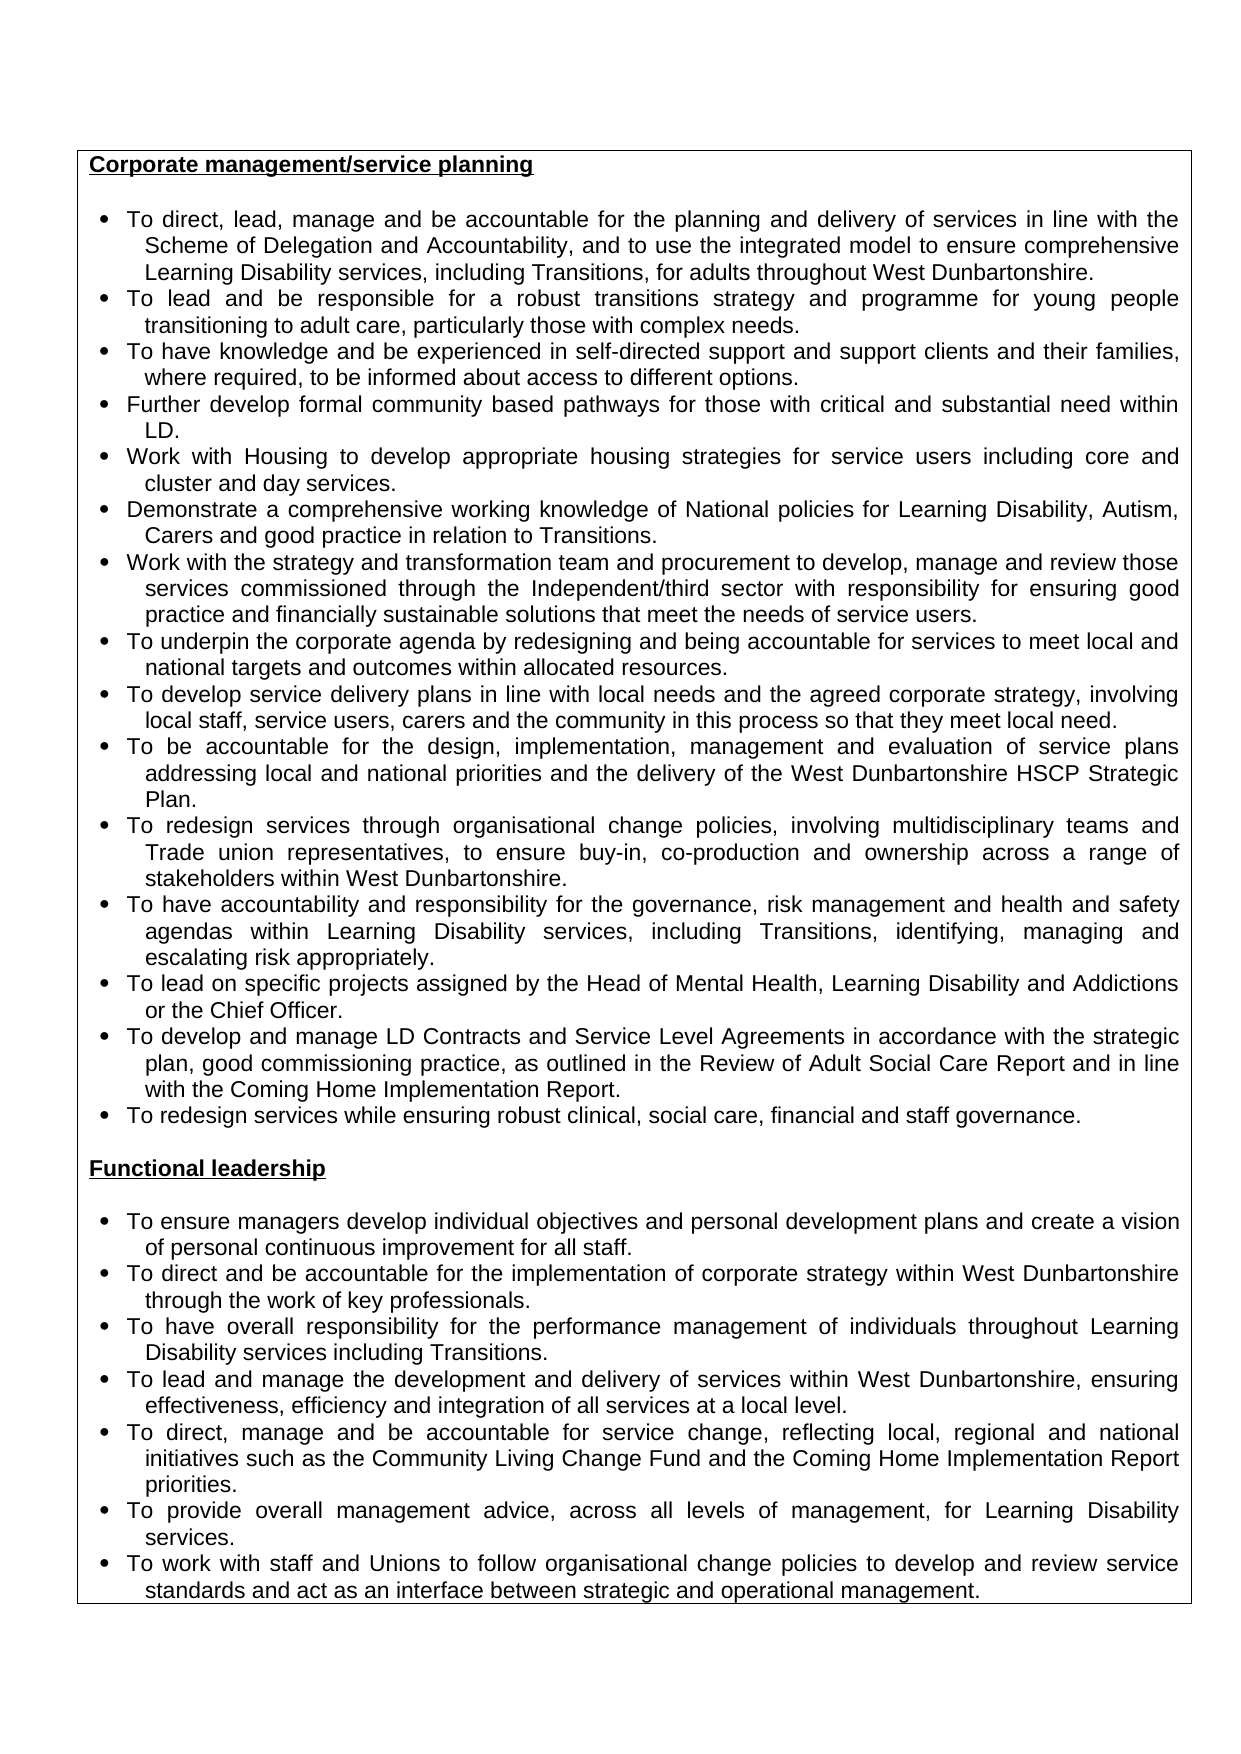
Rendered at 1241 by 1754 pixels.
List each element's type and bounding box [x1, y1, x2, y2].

table_cell [78, 151, 1191, 1603]
